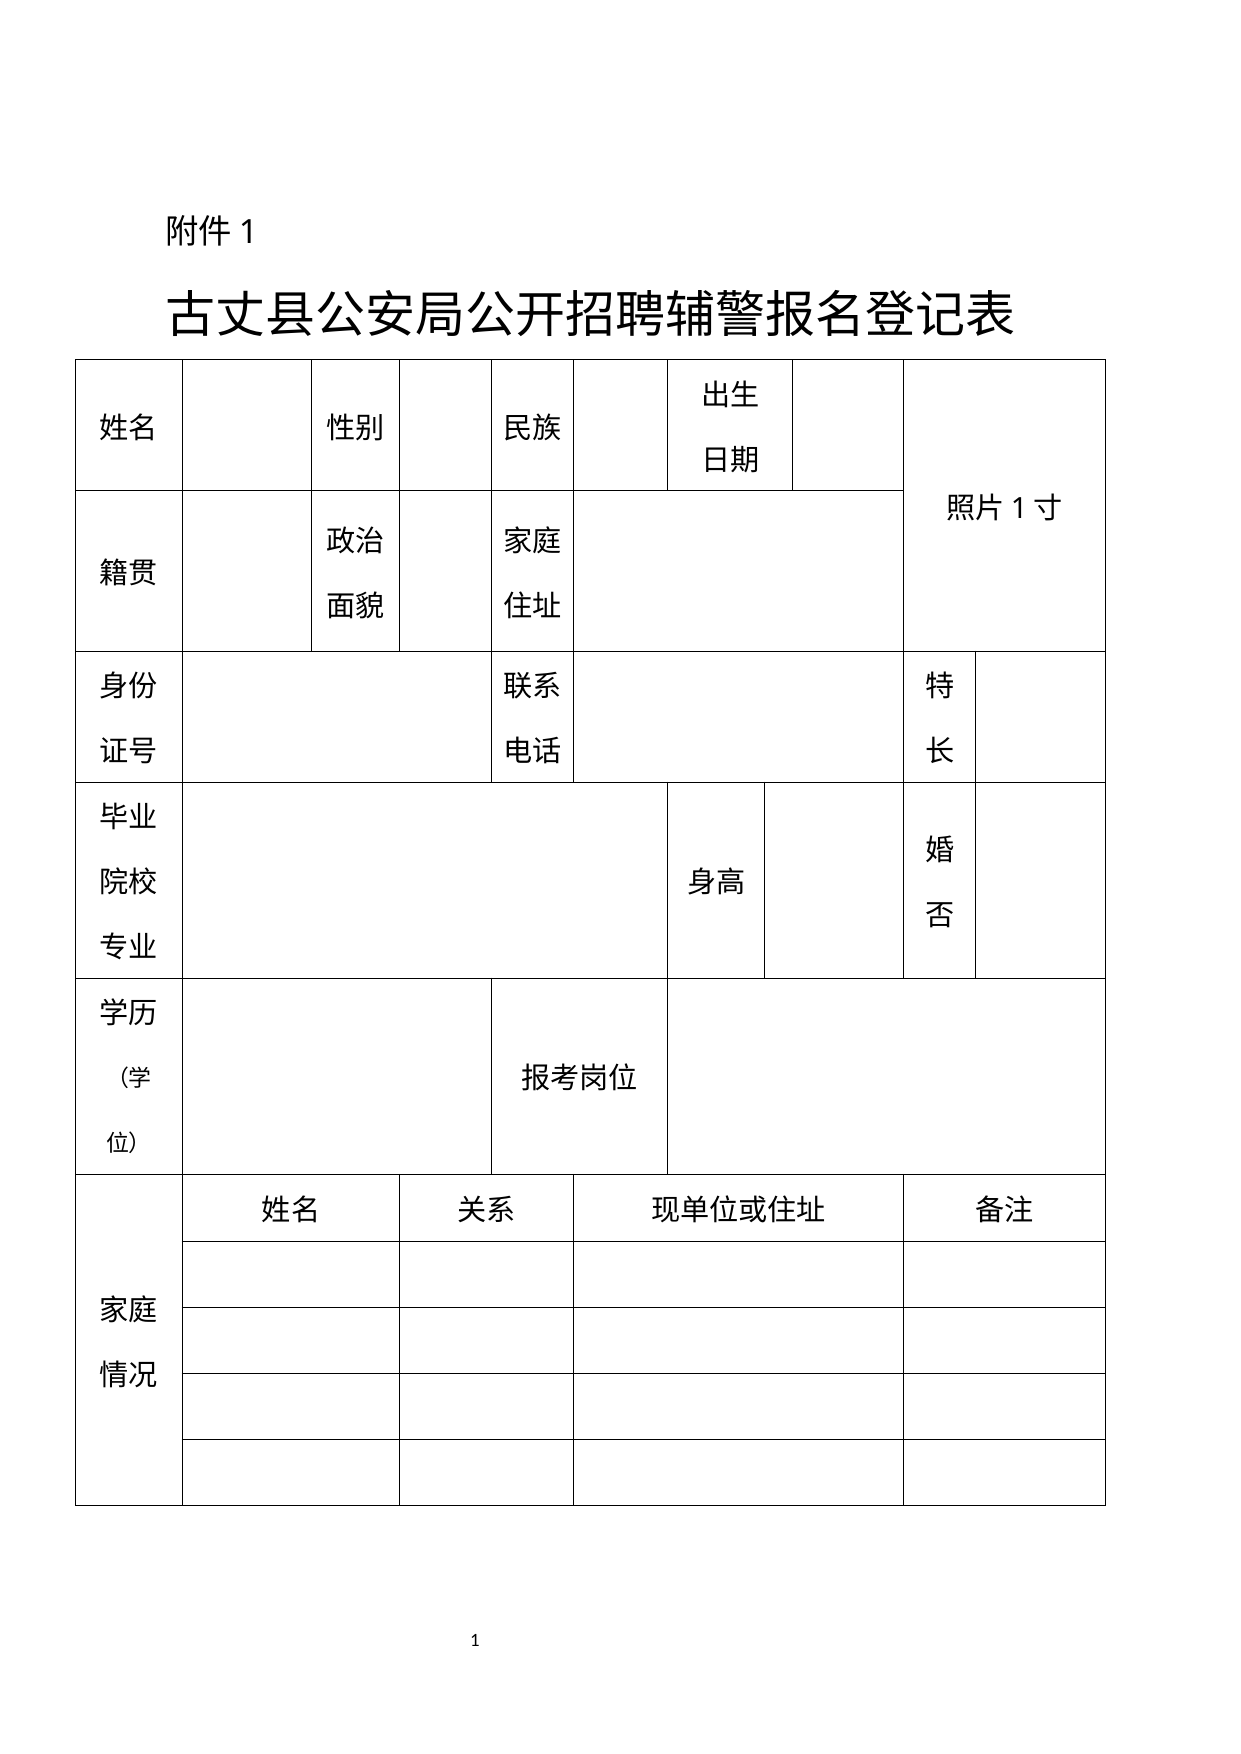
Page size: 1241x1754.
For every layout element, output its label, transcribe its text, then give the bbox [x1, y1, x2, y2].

table_cell [765, 783, 903, 978]
table_cell [668, 979, 1105, 1174]
table_cell 性别 [312, 360, 399, 490]
table_cell [183, 783, 667, 978]
table_cell [574, 1440, 903, 1505]
table_cell [183, 491, 311, 651]
table_cell 政治 面貌 [312, 491, 399, 651]
table_cell [400, 1242, 573, 1307]
table_cell 家庭 住址 [492, 491, 573, 651]
table_cell [400, 491, 491, 651]
table_cell [183, 979, 491, 1174]
table_cell [904, 1308, 1105, 1373]
table_cell 照片1寸 [904, 360, 1105, 651]
table_cell 婚否 [904, 783, 975, 978]
table_cell [574, 1308, 903, 1373]
table_cell 特长 [904, 652, 975, 782]
table_cell 备注 [904, 1175, 1105, 1241]
table_cell [400, 1374, 573, 1439]
table_cell 关系 [400, 1175, 573, 1241]
table_cell 联系电话 [492, 652, 573, 782]
table_cell [574, 652, 903, 782]
table_cell [976, 652, 1105, 782]
table_cell [183, 1374, 399, 1439]
table_cell 报考岗位 [492, 979, 667, 1174]
table_cell [904, 1242, 1105, 1307]
table_cell 籍贯 [76, 491, 182, 651]
table_cell 姓名 [183, 1175, 399, 1241]
text 附件1 [165, 197, 1075, 262]
table_header 古丈县公安局公开招聘辅警报名登记表 [75, 262, 1105, 359]
table_cell [400, 1308, 573, 1373]
table_cell [976, 783, 1105, 978]
table_cell [574, 360, 667, 490]
table_cell [183, 1308, 399, 1373]
table_cell 民族 [492, 360, 573, 490]
table_cell [793, 360, 903, 490]
table_cell [574, 1374, 903, 1439]
table_cell [183, 652, 491, 782]
table_cell [400, 1440, 573, 1505]
table_cell 家庭情况 [76, 1175, 182, 1505]
table_cell [574, 1242, 903, 1307]
table_cell 身高 [668, 783, 764, 978]
table_cell 身份证号 [76, 652, 182, 782]
table_cell [400, 360, 491, 490]
table_cell [183, 1242, 399, 1307]
table_cell 出生 日期 [668, 360, 792, 490]
table_cell 现单位或住址 [574, 1175, 903, 1241]
table_cell [183, 1440, 399, 1505]
table_cell [904, 1440, 1105, 1505]
table_cell 毕业 院校专业 [76, 783, 182, 978]
table_cell 学历 （学位） [76, 979, 182, 1174]
table_cell [574, 491, 903, 651]
table_cell 姓名 [76, 360, 182, 490]
table_cell [183, 360, 311, 490]
table_cell [904, 1374, 1105, 1439]
